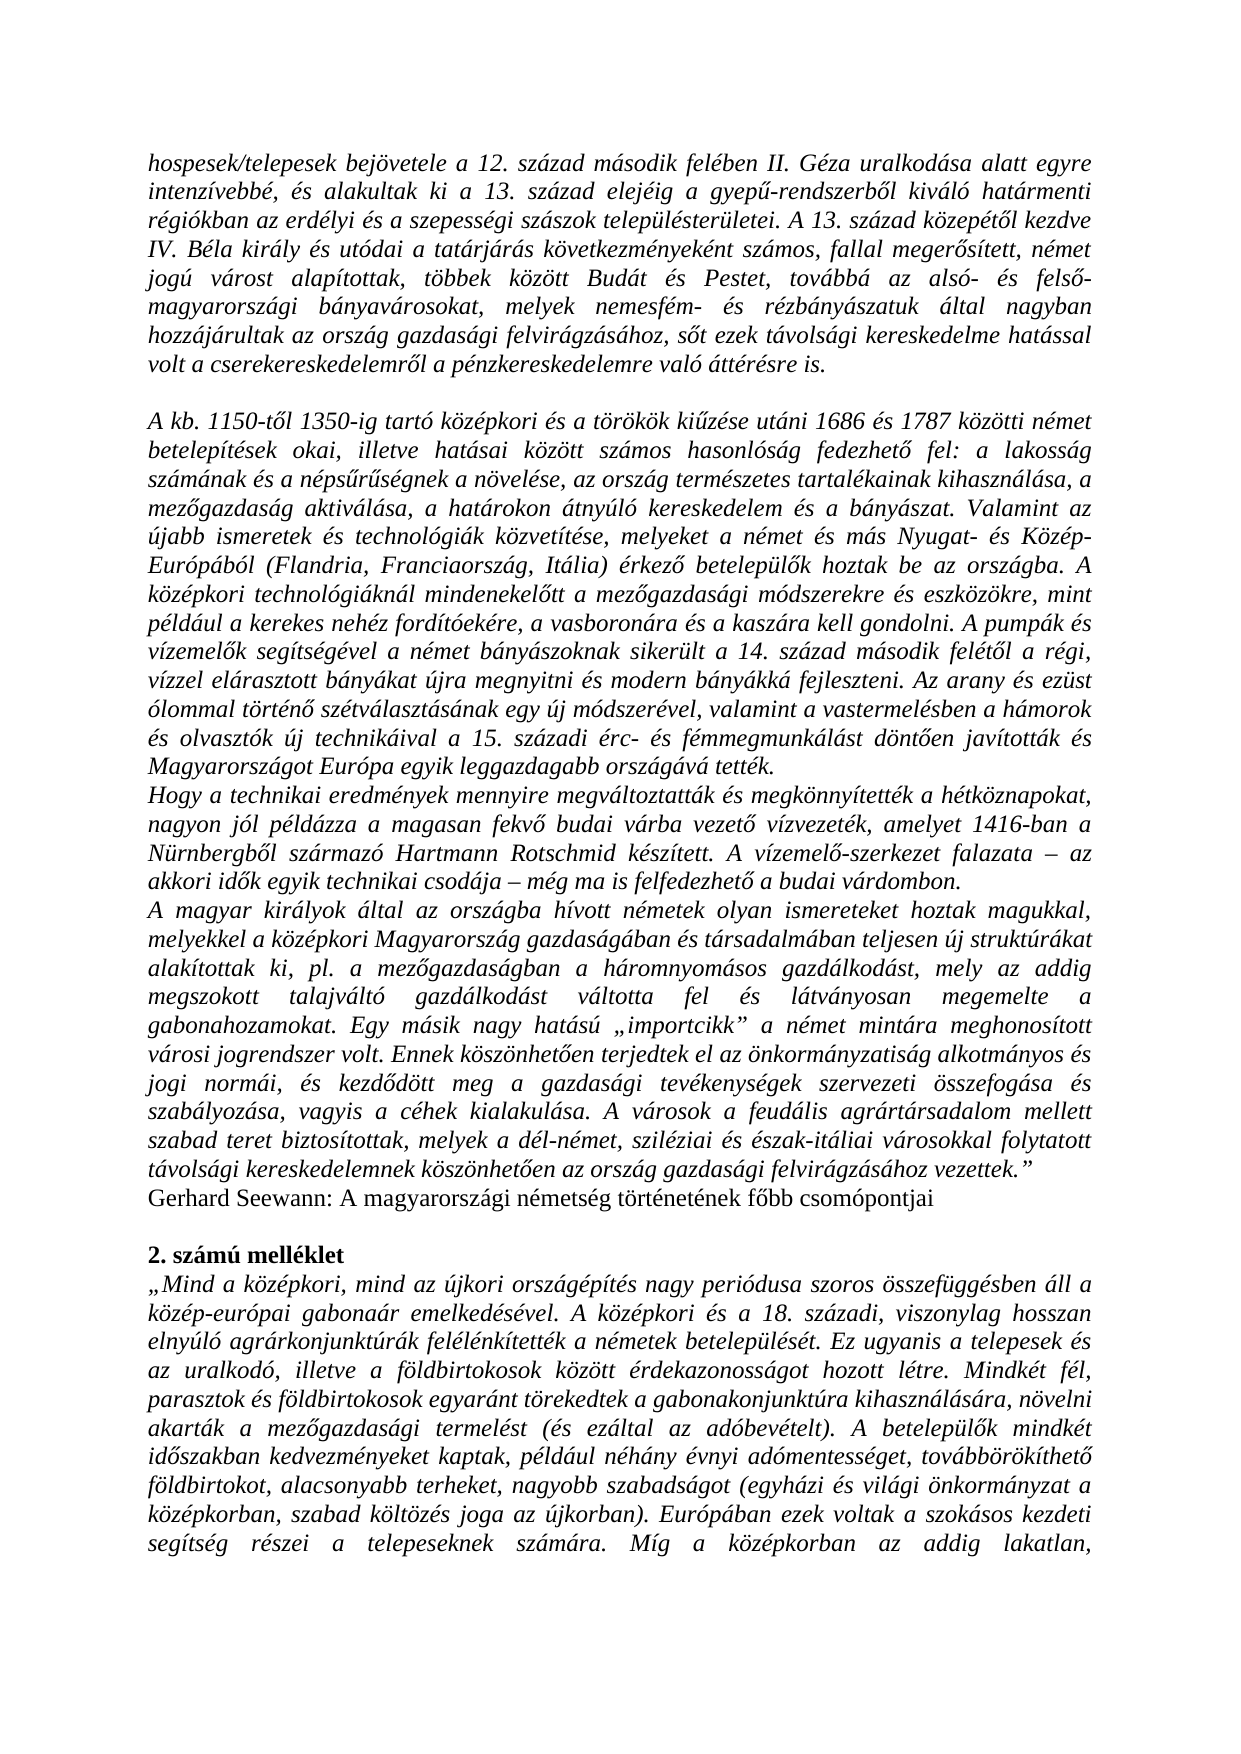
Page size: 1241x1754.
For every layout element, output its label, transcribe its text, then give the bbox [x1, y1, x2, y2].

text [148, 148, 1093, 378]
text A magyar királyok által az országba hívott németek olyan ismereteket hoztak magukkal, melyekkel a középkori Magyarország gazdaságában és társadalmában teljesen új struktúrákat alakítottak ki, pl. a mezőgazdaságban a háromnyomásos gazdálkodást, mely az addig megszokott talajváltó gazdálkodást váltotta fel és látványosan megemelte a gabonahozamokat. Egy másik nagy hatású „importcikk” a német mintára meghonosított városi jogrendszer volt. Ennek köszönhetően terjedtek el az önkormányzatiság alkotmányos és jogi normái, és kezdődött meg a gazdasági tevékenységek szervezeti összefogása és szabályozása, vagyis a céhek kialakulása. A városok a feudális agrártársadalom mellett szabad teret biztosítottak, melyek a dél-német, sziléziai és észak-itáliai városokkal folytatott távolsági kereskedelemnek köszönhetően az ország gazdasági felvirágzásához vezettek.” [148, 895, 1093, 1183]
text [148, 1269, 1093, 1556]
text Hogy a technikai eredmények mennyire megváltoztatták és megkönnyítették a hétköznapokat, nagyon jól példázza a magasan fekvő budai várba vezető vízvezeték, amelyet 1416-ban a Nürnbergből származó Hartmann Rotschmid készített. A vízemelő-szerkezet falazata – az akkori idők egyik technikai csodája – még ma is felfedezhető a budai várdombon. [148, 780, 1093, 895]
text 2. számú melléklet [148, 1240, 1093, 1269]
text Gerhard Seewann: A magyarországi németség történetének főbb csomópontjai [148, 1183, 1093, 1211]
text A kb. 1150-től 1350-ig tartó középkori és a törökök kiűzése utáni 1686 és 1787 közötti német betelepítések okai, illetve hatásai között számos hasonlóság fedezhető fel: a lakosság számának és a népsűrűségnek a növelése, az ország természetes tartalékainak kihasználása, a mezőgazdaság aktiválása, a határokon átnyúló kereskedelem és a bányászat. Valamint az újabb ismeretek és technológiák közvetítése, melyeket a német és más Nyugat- és Közép-Európából (Flandria, Franciaország, Itália) érkező betelepülők hoztak be az országba. A középkori technológiáknál mindenekelőtt a mezőgazdasági módszerekre és eszközökre, mint például a kerekes nehéz fordítóekére, a vasboronára és a kaszára kell gondolni. A pumpák és vízemelők segítségével a német bányászoknak sikerült a 14. század második felétől a régi, vízzel elárasztott bányákat újra megnyitni és modern bányákká fejleszteni. Az arany és ezüst ólommal történő szétválasztásának egy új módszerével, valamint a vastermelésben a hámorok és olvasztók új technikáival a 15. századi érc- és fémmegmunkálást döntően javították és Magyarországot Európa egyik leggazdagabb országává tették. [148, 406, 1093, 780]
